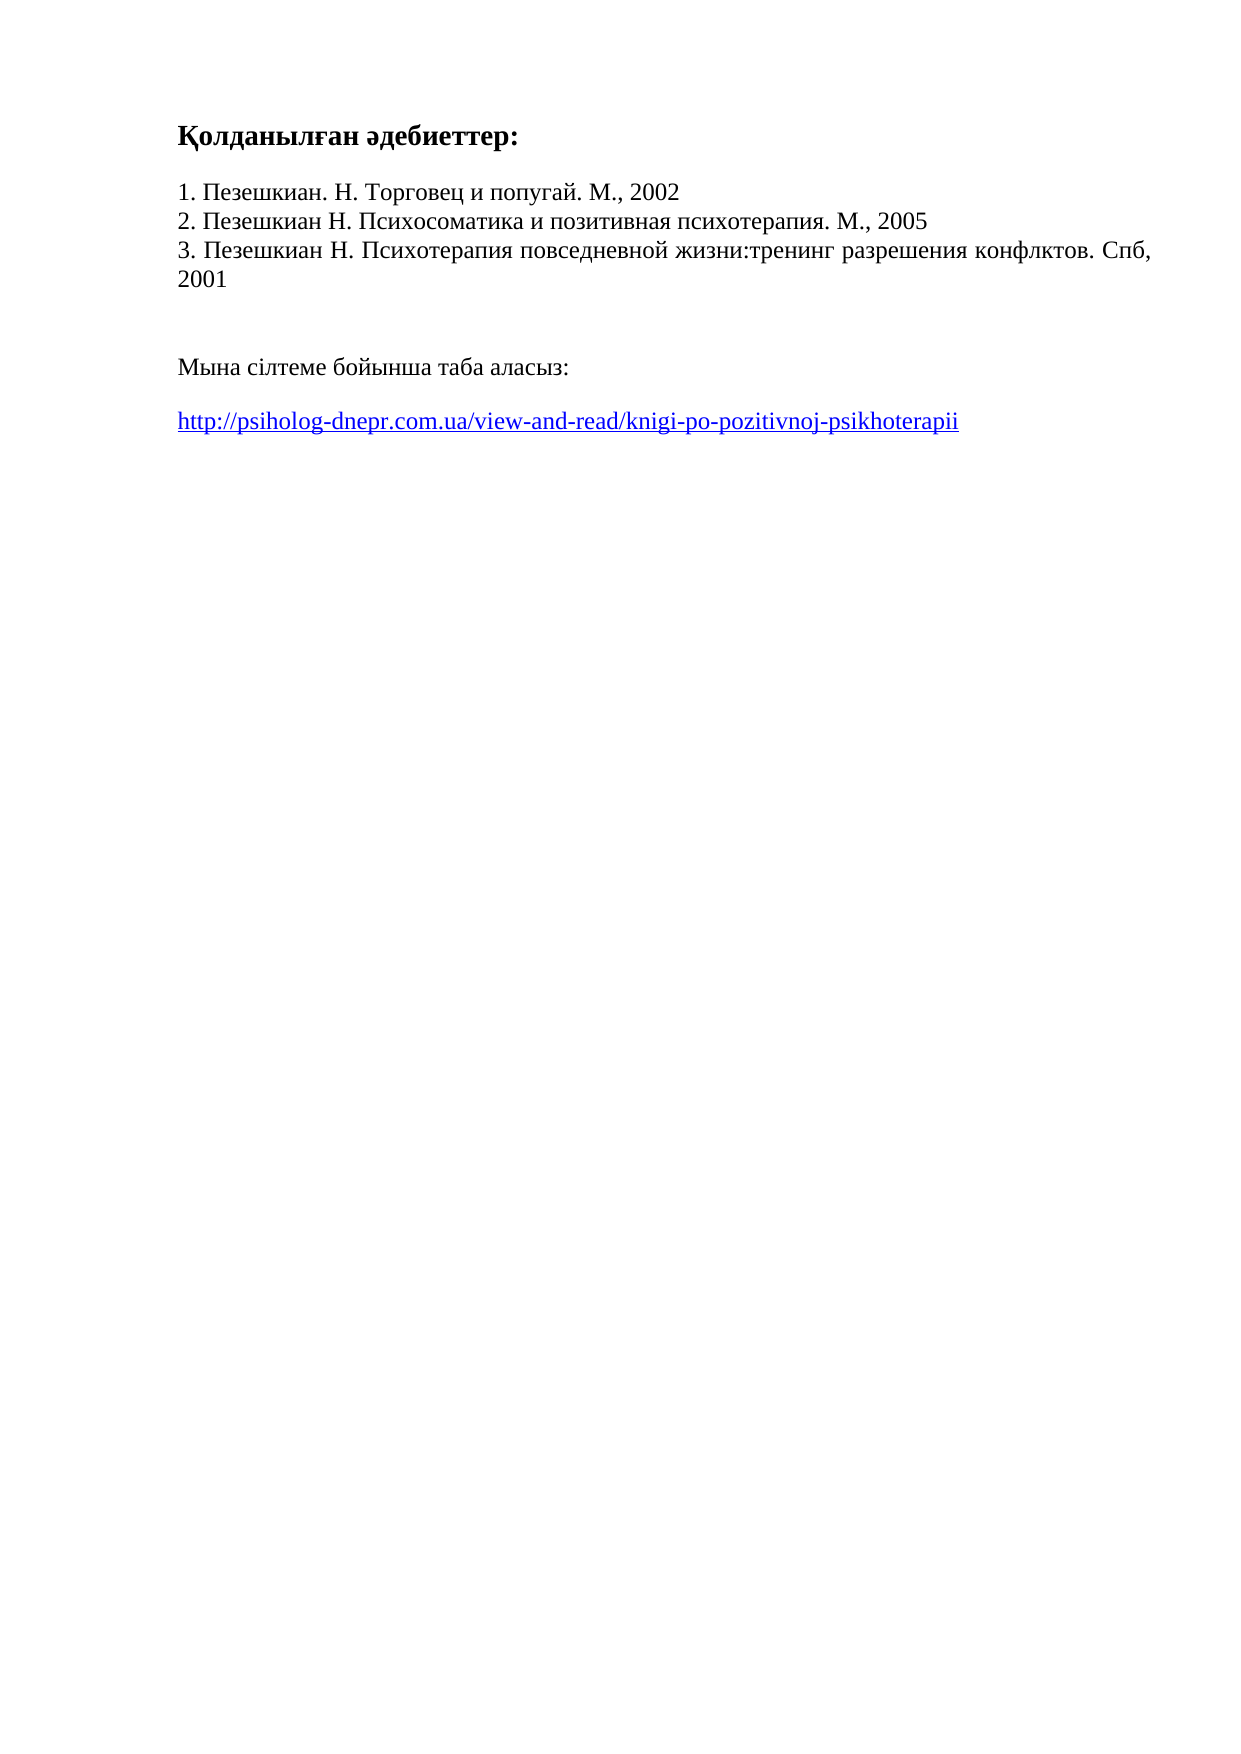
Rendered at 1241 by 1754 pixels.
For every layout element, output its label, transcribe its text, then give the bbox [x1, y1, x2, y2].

text Мына сілтеме бойынша таба аласыз: [177, 352, 1152, 381]
text Қолданылған әдебиеттер: [177, 118, 1152, 152]
text 1. Пезешкиан. Н. Торговец и попугай. М., 2002 [177, 177, 1152, 206]
text http://psiholog-dnepr.com.ua/view-and-read/knigi-po-pozitivnoj-psikhoterapii [177, 406, 1152, 434]
text 2. Пезешкиан Н. Психосоматика и позитивная психотерапия. М., 2005 [177, 206, 1152, 235]
text 3. Пезешкиан Н. Психотерапия повседневной жизни:тренинг разрешения конфлктов. Спб, 2001 [177, 235, 1152, 292]
